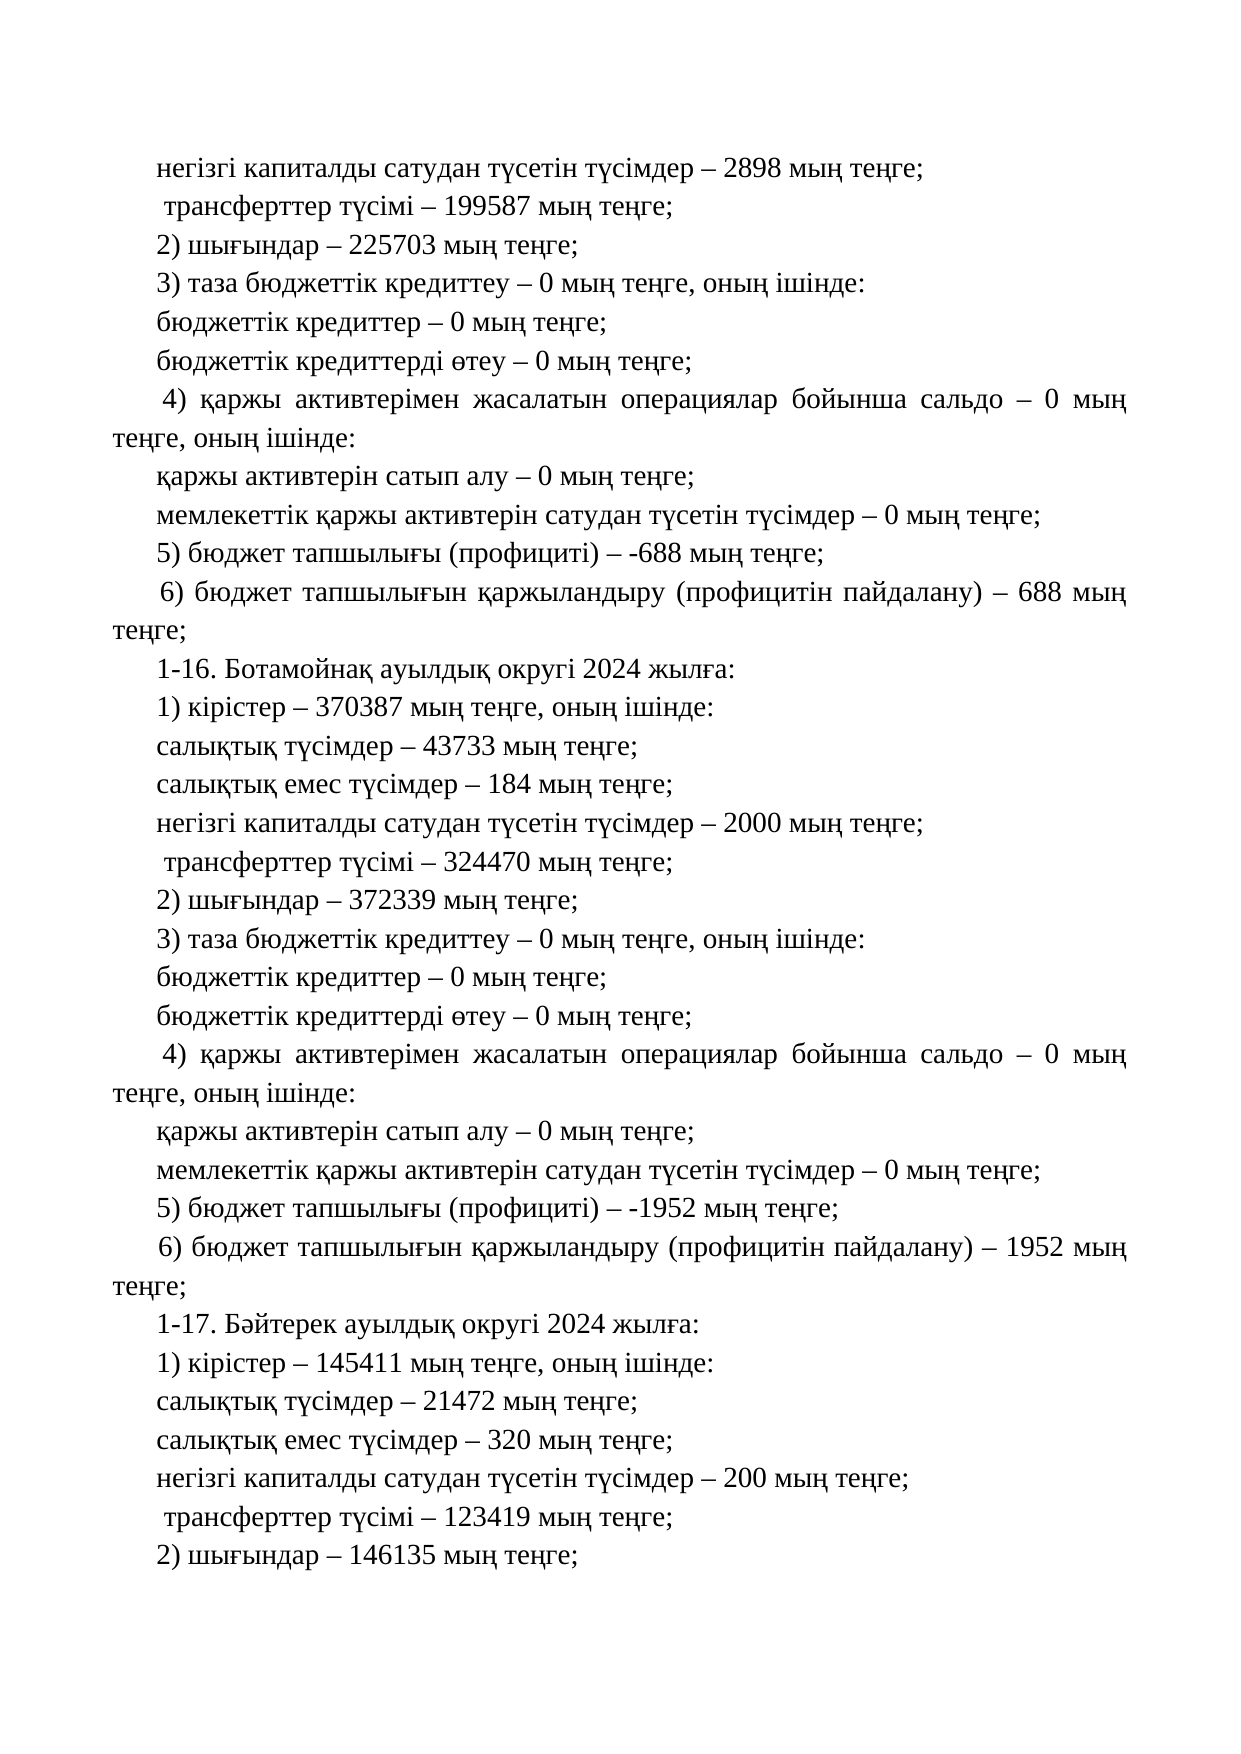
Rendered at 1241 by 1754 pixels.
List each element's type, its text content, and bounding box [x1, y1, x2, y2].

text 5) бюджет тапшылығы (профициті) – -688 мың теңге; [112, 535, 1128, 569]
text бюджеттік кредиттерді өтеу – 0 мың теңге; [112, 998, 1128, 1031]
text бюджеттік кредиттер – 0 мың теңге; [112, 959, 1128, 993]
text 1) кірістер – 145411 мың теңге, оның ішінде: [112, 1345, 1128, 1378]
text 1-17. Бәйтерек ауылдық округі 2024 жылға: [112, 1306, 1128, 1340]
text мемлекеттік қаржы активтерін сатудан түсетін түсімдер – 0 мың теңге; [112, 1152, 1128, 1186]
text салықтық түсімдер – 21472 мың теңге; [112, 1383, 1128, 1417]
text қаржы активтерін сатып алу – 0 мың теңге; [112, 458, 1128, 492]
text 5) бюджет тапшылығы (профициті) – -1952 мың теңге; [112, 1191, 1128, 1224]
text 2) шығындар – 225703 мың теңге; [112, 227, 1128, 261]
text негізгі капиталды сатудан түсетін түсімдер – 2898 мың теңге; [112, 150, 1128, 183]
text 2) шығындар – 372339 мың теңге; [112, 882, 1128, 916]
text 3) таза бюджеттік кредиттеу – 0 мың теңге, оның ішінде: [112, 266, 1128, 299]
text 1-16. Ботамойнақ ауылдық округі 2024 жылға: [112, 651, 1128, 684]
text негізгі капиталды сатудан түсетін түсімдер – 2000 мың теңге; [112, 805, 1128, 839]
text 4) қаржы активтерімен жасалатын операциялар бойынша сальдо – 0 мың теңге, оның ішінде: [112, 381, 1128, 453]
text трансферттер түсімі – 123419 мың теңге; [112, 1499, 1128, 1532]
text трансферттер түсімі – 324470 мың теңге; [112, 844, 1128, 877]
text 6) бюджет тапшылығын қаржыландыру (профицитін пайдалану) – 688 мың теңге; [112, 574, 1128, 646]
text бюджеттік кредиттерді өтеу – 0 мың теңге; [112, 343, 1128, 376]
text бюджеттік кредиттер – 0 мың теңге; [112, 304, 1128, 338]
text негізгі капиталды сатудан түсетін түсімдер – 200 мың теңге; [112, 1460, 1128, 1494]
text трансферттер түсімі – 199587 мың теңге; [112, 188, 1128, 222]
text 1) кірістер – 370387 мың теңге, оның ішінде: [112, 689, 1128, 723]
text қаржы активтерін сатып алу – 0 мың теңге; [112, 1113, 1128, 1147]
text салықтық түсімдер – 43733 мың теңге; [112, 728, 1128, 762]
text мемлекеттік қаржы активтерін сатудан түсетін түсімдер – 0 мың теңге; [112, 497, 1128, 530]
text 6) бюджет тапшылығын қаржыландыру (профицитін пайдалану) – 1952 мың теңге; [112, 1229, 1128, 1301]
text 3) таза бюджеттік кредиттеу – 0 мың теңге, оның ішінде: [112, 921, 1128, 954]
text салықтық емес түсімдер – 184 мың теңге; [112, 767, 1128, 800]
text 2) шығындар – 146135 мың теңге; [112, 1537, 1128, 1571]
text 4) қаржы активтерімен жасалатын операциялар бойынша сальдо – 0 мың теңге, оның ішінде: [112, 1036, 1128, 1108]
text салықтық емес түсімдер – 320 мың теңге; [112, 1422, 1128, 1455]
